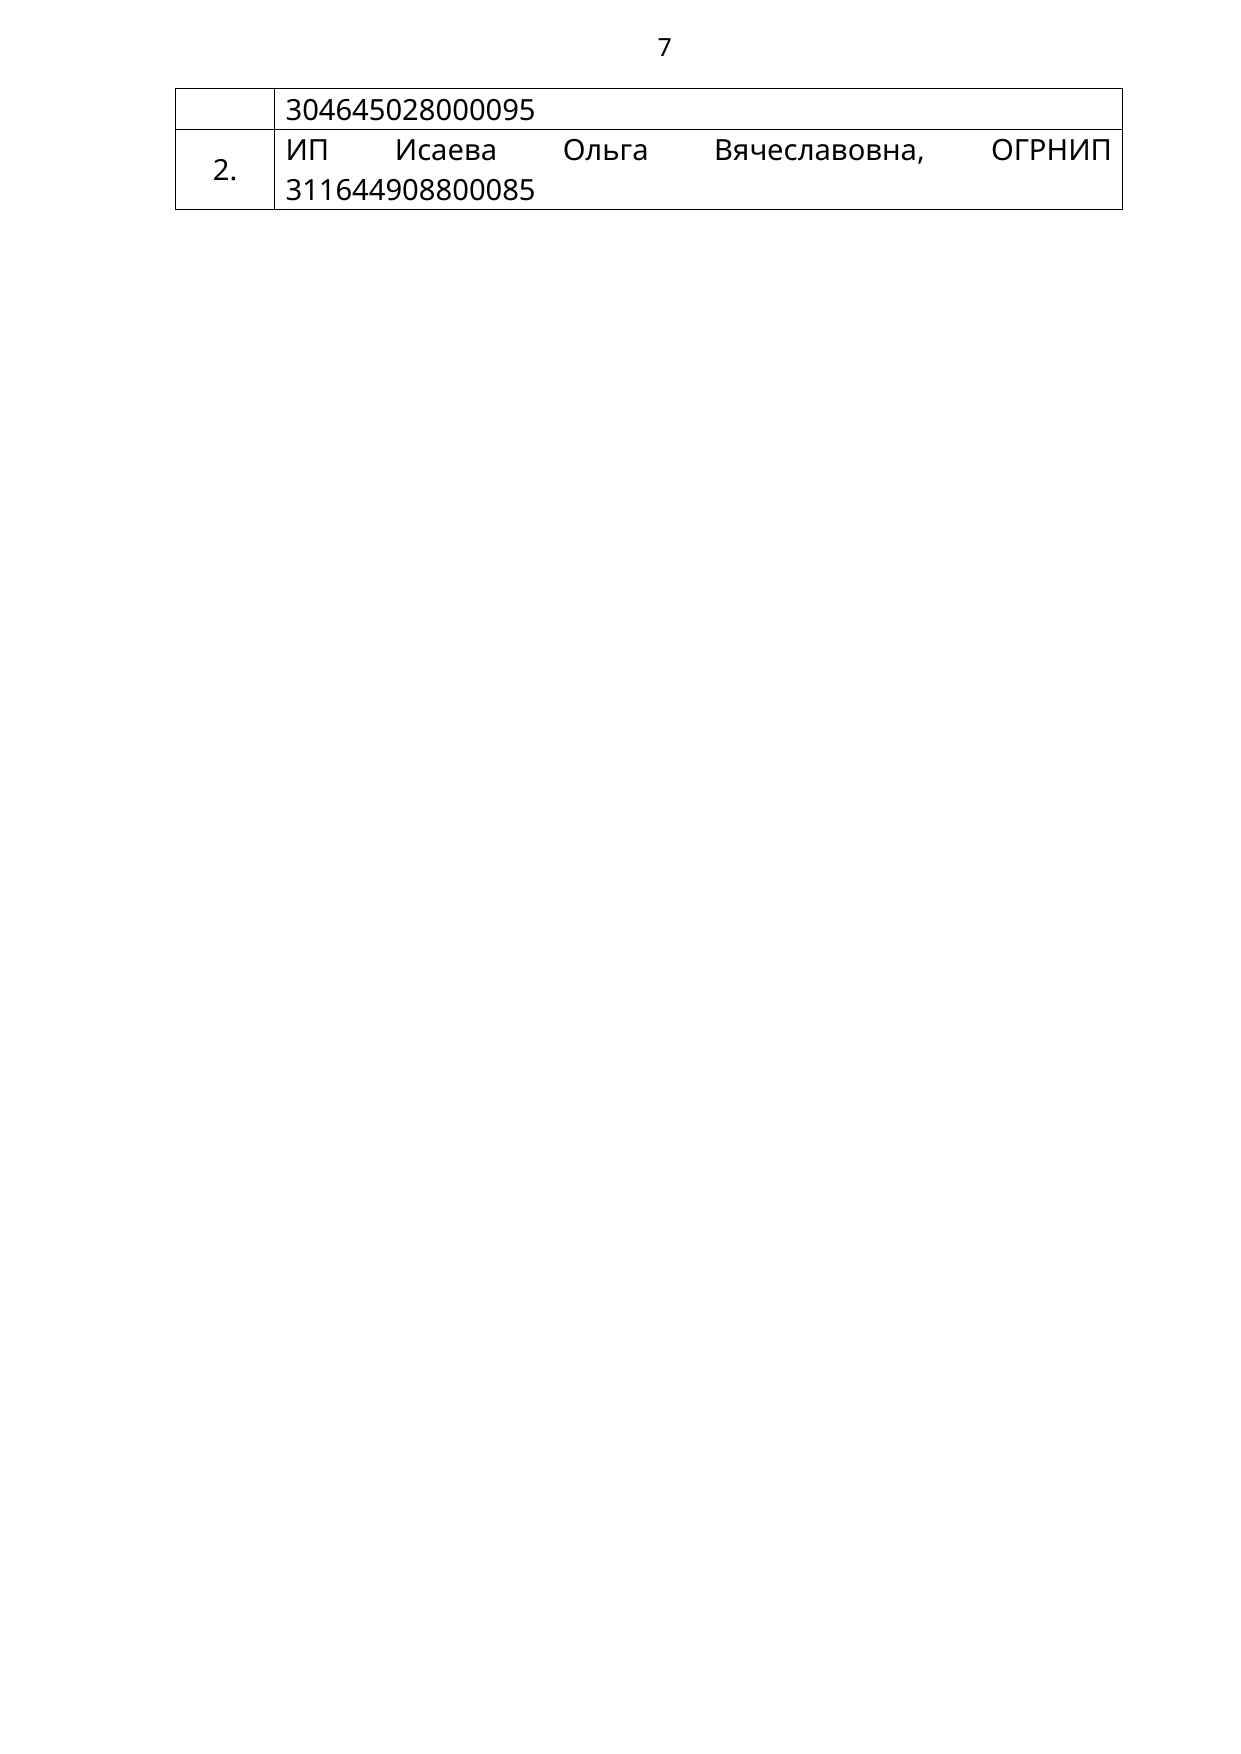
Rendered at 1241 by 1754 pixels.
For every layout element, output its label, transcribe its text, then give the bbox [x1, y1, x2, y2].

table_cell 1. [176, 89, 274, 128]
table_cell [275, 89, 1122, 128]
table_cell 2. [176, 130, 274, 209]
table_cell ИП Исаева Ольга Вячеславовна, ОГРНИП 311644908800085 [275, 130, 1122, 209]
